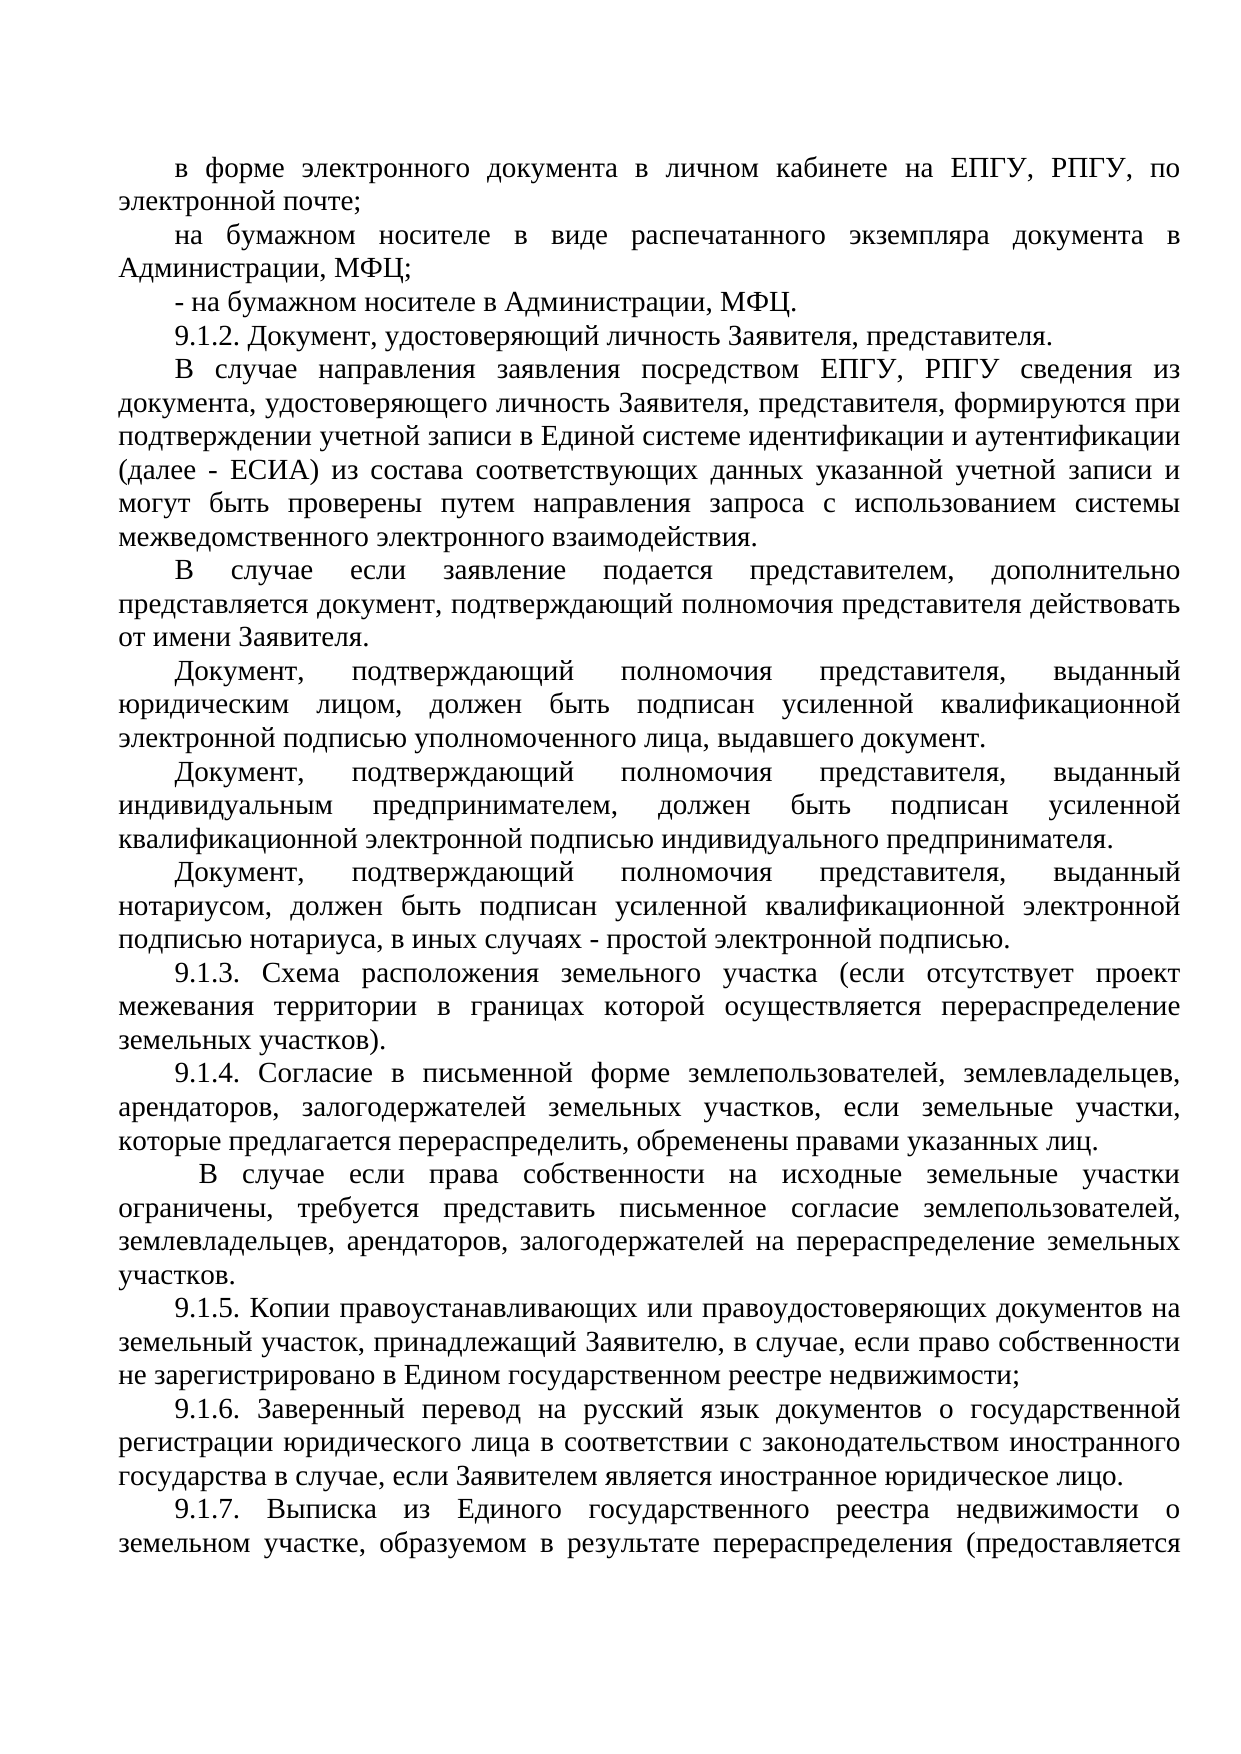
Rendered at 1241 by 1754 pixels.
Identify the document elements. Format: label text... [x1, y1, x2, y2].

text 9.1.3. Схема расположения земельного участка (если отсутствует проект межевания территории в границах которой осуществляется перераспределение земельных участков). [118, 955, 1181, 1056]
text 9.1.5. Копии правоустанавливающих или правоудостоверяющих документов на земельный участок, принадлежащий Заявителю, в случае, если право собственности не зарегистрировано в Едином государственном реестре недвижимости; [118, 1290, 1181, 1391]
text 9.1.6. Заверенный перевод на русский язык документов о государственной регистрации юридического лица в соответствии с законодательством иностранного государства в случае, если Заявителем является иностранное юридическое лицо. [118, 1391, 1181, 1492]
text 9.1.2. Документ, удостоверяющий личность Заявителя, представителя. [118, 318, 1181, 351]
text 9.1.4. Согласие в письменной форме землепользователей, землевладельцев, арендаторов, залогодержателей земельных участков, если земельные участки, которые предлагается перераспределить, обременены правами указанных лиц. [118, 1056, 1181, 1156]
text В случае направления заявления посредством ЕПГУ, РПГУ сведения из документа, удостоверяющего личность Заявителя, представителя, формируются при подтверждении учетной записи в Единой системе идентификации и аутентификации (далее - ЕСИА) из состава соответствующих данных указанной учетной записи и могут быть проверены путем направления запроса с использованием системы межведомственного электронного взаимодействия. [118, 351, 1181, 552]
text В случае если заявление подается представителем, дополнительно представляется документ, подтверждающий полномочия представителя действовать от имени Заявителя. [118, 552, 1181, 653]
text Документ, подтверждающий полномочия представителя, выданный юридическим лицом, должен быть подписан усиленной квалификационной электронной подписью уполномоченного лица, выдавшего документ. [118, 653, 1181, 754]
text В случае если права собственности на исходные земельные участки ограничены, требуется представить письменное согласие землепользователей, землевладельцев, арендаторов, залогодержателей на перераспределение земельных участков. [118, 1156, 1181, 1290]
text Документ, подтверждающий полномочия представителя, выданный индивидуальным предпринимателем, должен быть подписан усиленной квалификационной электронной подписью индивидуального предпринимателя. [118, 754, 1181, 854]
text на бумажном носителе в виде распечатанного экземпляра документа в Администрации, МФЦ; [118, 217, 1181, 284]
text Документ, подтверждающий полномочия представителя, выданный нотариусом, должен быть подписан усиленной квалификационной электронной подписью нотариуса, в иных случаях - простой электронной подписью. [118, 854, 1181, 955]
text в форме электронного документа в личном кабинете на ЕПГУ, РПГУ, по электронной почте; [118, 150, 1181, 217]
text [118, 1492, 1181, 1559]
text - на бумажном носителе в Администрации, МФЦ. [118, 284, 1181, 318]
